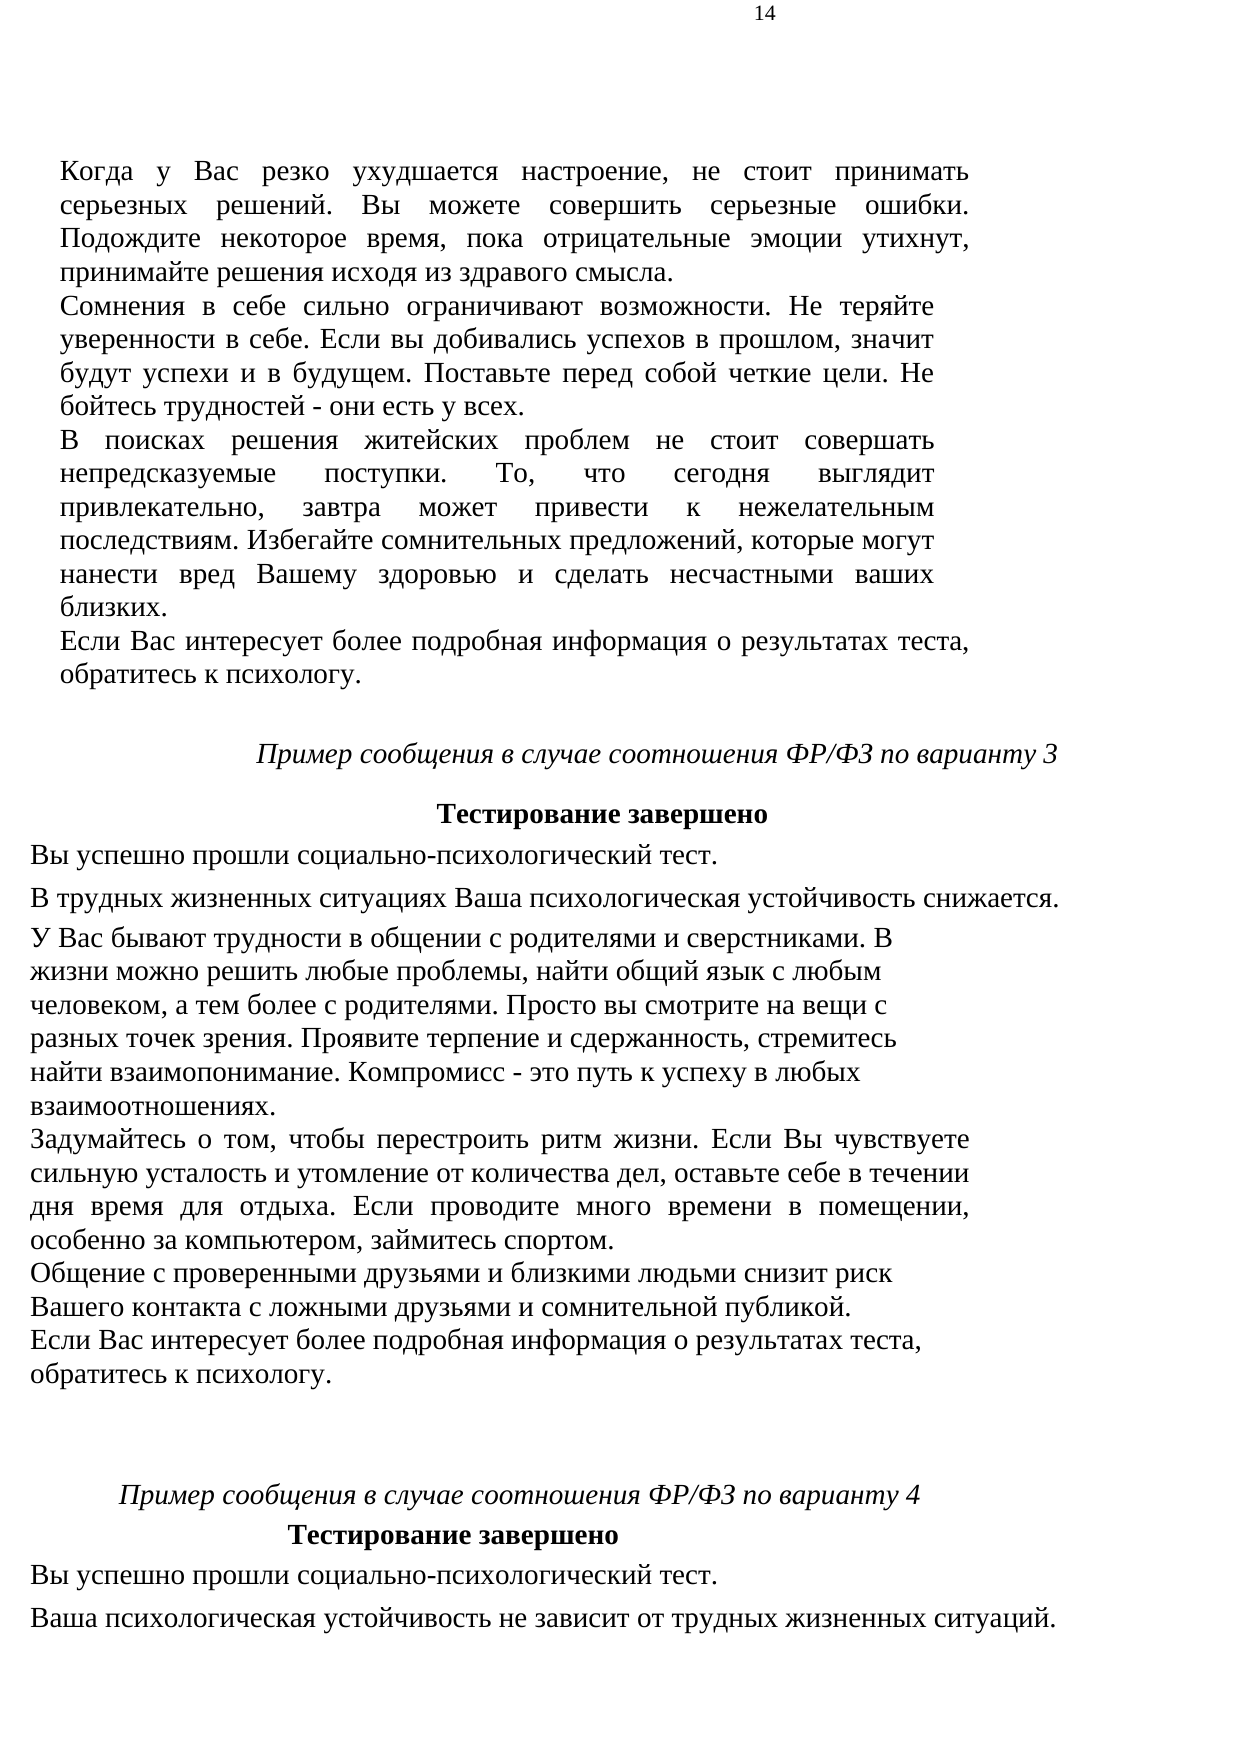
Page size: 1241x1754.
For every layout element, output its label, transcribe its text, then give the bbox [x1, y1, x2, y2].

text Тестирование завершено [287, 1517, 1175, 1551]
text Когда у Вас резко ухудшается настроение, не стоит принимать серьезных решений. Вы можете совершить серьезные ошибки. Подождите некоторое время, пока отрицательные эмоции утихнут, принимайте решения исходя из здравого смысла. [59, 153, 971, 288]
text Задумайтесь о том, чтобы перестроить ритм жизни. Если Вы чувствуете сильную усталость и утомление от количества дел, оставьте себе в течении дня время для отдыха. Если проводите много времени в помещении, особенно за компьютером, займитесь спортом. [30, 1121, 971, 1255]
text Общение с проверенными друзьями и близкими людьми снизит риск Вашего контакта с ложными друзьями и сомнительной публикой. [30, 1255, 971, 1322]
text Ваша психологическая устойчивость не зависит от трудных жизненных ситуаций. [30, 1600, 1175, 1634]
text У Вас бывают трудности в общении с родителями и сверстниками. В жизни можно решить любые проблемы, найти общий язык с любым человеком, а тем более с родителями. Просто вы смотрите на вещи с разных точек зрения. Проявите терпение и сдержанность, стремитесь найти взаимопонимание. Компромисс - это путь к успеху в любых взаимоотношениях. [30, 920, 971, 1121]
text В трудных жизненных ситуациях Ваша психологическая устойчивость снижается. [30, 880, 1175, 913]
text Вы успешно прошли социально-психологический тест. [30, 837, 1175, 870]
text Вы успешно прошли социально-психологический тест. [30, 1557, 1175, 1591]
text Если Вас интересует более подробная информация о результатах теста, обратитесь к психологу. [30, 1322, 971, 1389]
text Сомнения в себе сильно ограничивают возможности. Не теряйте уверенности в себе. Если вы добивались успехов в прошлом, значит будут успехи и в будущем. Поставьте перед собой четкие цели. Не бойтесь трудностей - они есть у всех. [59, 288, 935, 422]
text Если Вас интересует более подробная информация о результатах теста, обратитесь к психологу. [59, 623, 971, 690]
text Пример сообщения в случае соотношения ФР/ФЗ по варианту 4 [118, 1477, 1175, 1510]
text Тестирование завершено [30, 796, 1175, 830]
text Пример сообщения в случае соотношения ФР/ФЗ по варианту 3 [256, 736, 1175, 769]
text В поисках решения житейских проблем не стоит совершать непредсказуемые поступки. То, что сегодня выглядит привлекательно, завтра может привести к нежелательным последствиям. Избегайте сомнительных предложений, которые могут нанести вред Вашему здоровью и сделать несчастными ваших близких. [59, 422, 935, 623]
